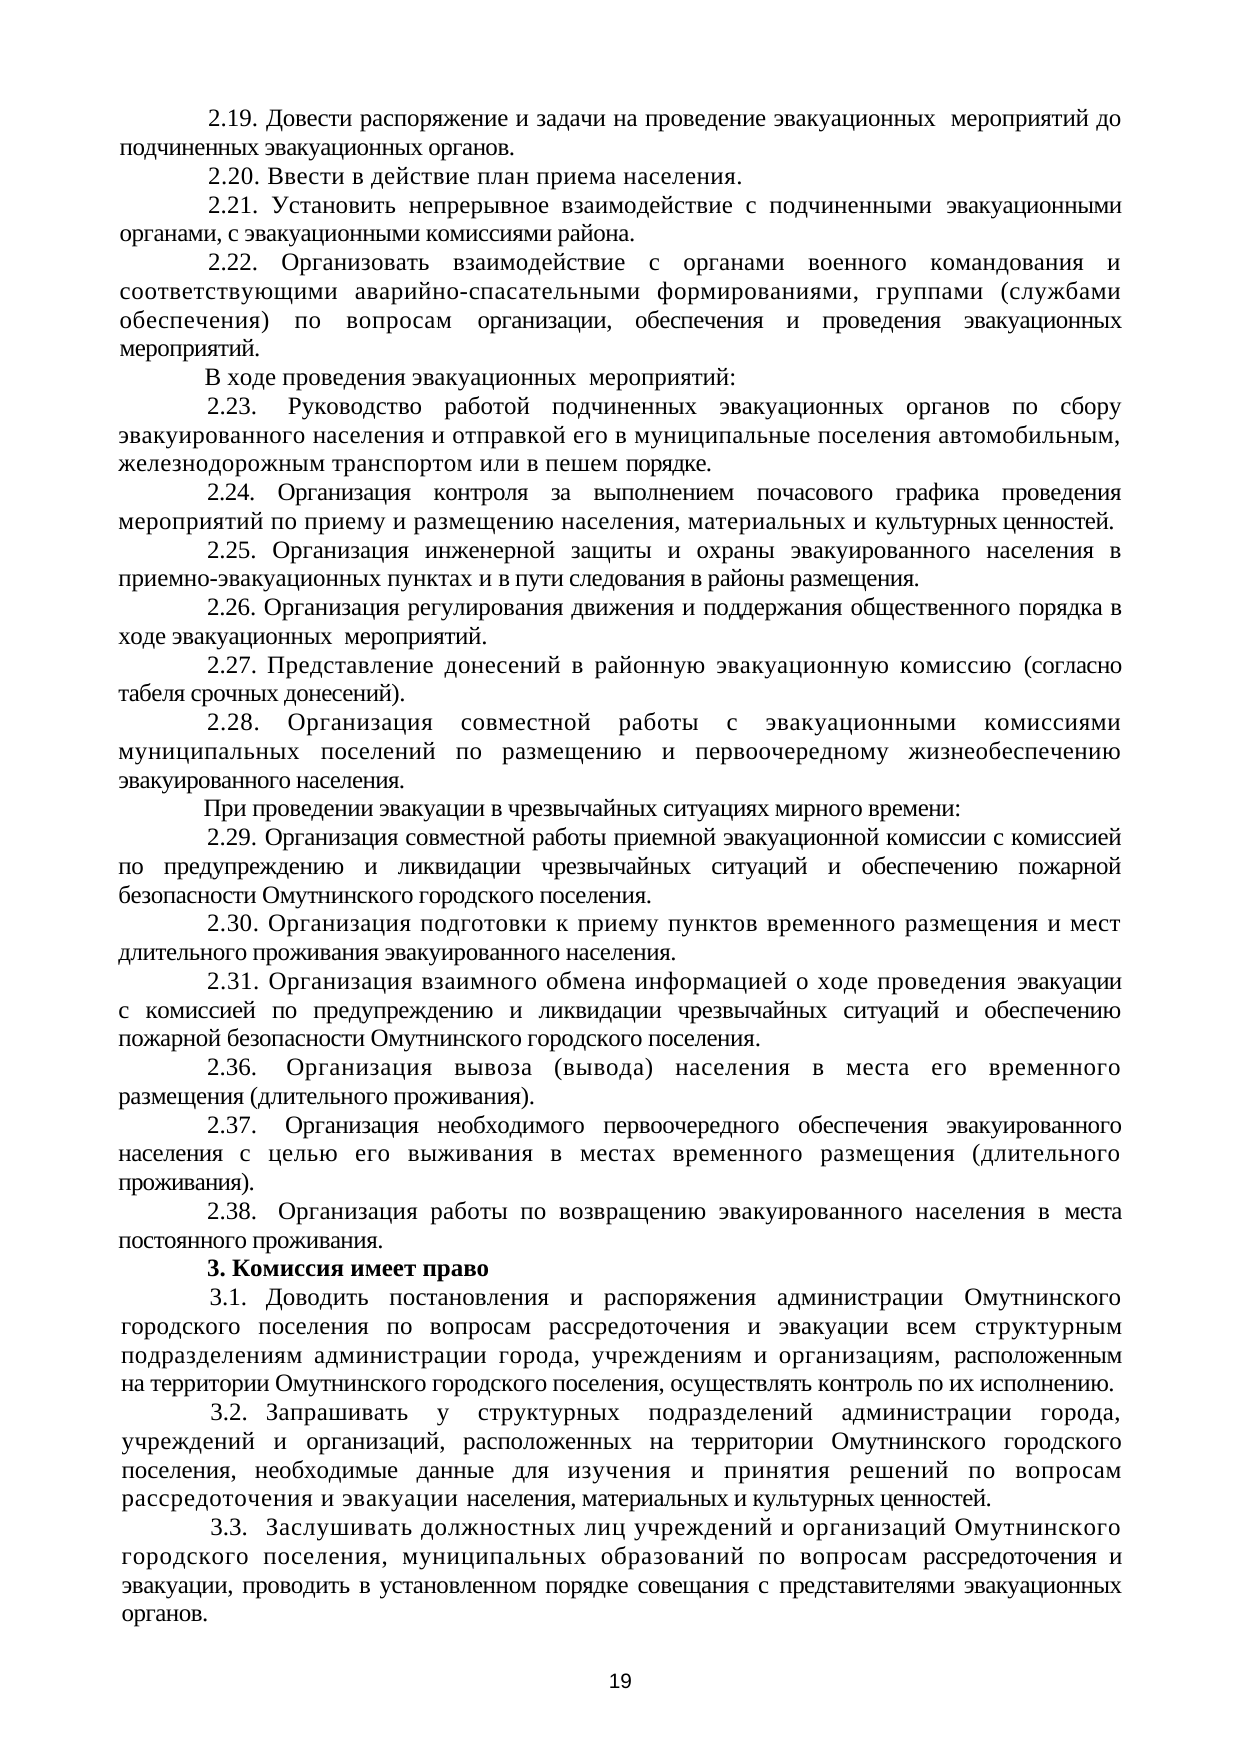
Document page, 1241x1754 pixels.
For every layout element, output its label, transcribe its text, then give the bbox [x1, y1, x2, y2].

text 3.3. Заслушивать должностных лиц учреждений и организаций Омутнинского городского поселения, муниципальных образований по вопросам рассредоточения и эвакуации, проводить в установленном порядке совещания с представителями эвакуационных органов. [121, 1512, 1122, 1627]
text 2.24. Организация контроля за выполнением почасового графика проведения мероприятий по приему и размещению населения, материальных и культурных ценностей. [118, 477, 1122, 535]
text В ходе проведения эвакуационных мероприятий: [118, 362, 1122, 391]
text 2.28. Организация совместной работы с эвакуационными комиссиями муниципальных поселений по размещению и первоочередному жизнеобеспечению эвакуированного населения. [118, 707, 1122, 793]
text 2.20. Ввести в действие план приема населения. [119, 161, 1122, 190]
text 2.21. Установить непрерывное взаимодействие с подчиненными эвакуационными органами, с эвакуационными комиссиями района. [119, 190, 1122, 247]
text 2.22. Организовать взаимодействие с органами военного командования и соответствующими аварийно-спасательными формированиями, группами (службами обеспечения) по вопросам организации, обеспечения и проведения эвакуационных мероприятий. [119, 247, 1122, 362]
text 2.25. Организация инженерной защиты и охраны эвакуированного населения в приемно-эвакуационных пунктах и в пути следования в районы размещения. [118, 535, 1122, 592]
text 2.31. Организация взаимного обмена информацией о ходе проведения эвакуации с комиссией по предупреждению и ликвидации чрезвычайных ситуаций и обеспечению пожарной безопасности Омутнинского городского поселения. [118, 966, 1122, 1052]
text При проведении эвакуации в чрезвычайных ситуациях мирного времени: [118, 793, 1122, 822]
text 3.2. Запрашивать у структурных подразделений администрации города, учреждений и организаций, расположенных на территории Омутнинского городского поселения, необходимые данные для изучения и принятия решений по вопросам рассредоточения и эвакуации населения, материальных и культурных ценностей. [121, 1397, 1122, 1512]
text 2.26. Организация регулирования движения и поддержания общественного порядка в ходе эвакуационных мероприятий. [118, 592, 1122, 650]
text 2.37. Организация необходимого первоочередного обеспечения эвакуированного населения с целью его выживания в местах временного размещения (длительного проживания). [118, 1110, 1122, 1196]
text 2.36. Организация вывоза (вывода) населения в места его временного размещения (длительного проживания). [118, 1052, 1122, 1110]
text 2.27. Представление донесений в районную эвакуационную комиссию (согласно табеля срочных донесений). [118, 650, 1122, 707]
text 2.30. Организация подготовки к приему пунктов временного размещения и мест длительного проживания эвакуированного населения. [118, 908, 1122, 966]
text 2.38. Организация работы по возвращению эвакуированного населения в места постоянного проживания. [118, 1196, 1122, 1253]
text 2.23. Руководство работой подчиненных эвакуационных органов по сбору эвакуированного населения и отправкой его в муниципальные поселения автомобильным, железнодорожным транспортом или в пешем порядке. [118, 391, 1122, 477]
text 3.1. Доводить постановления и распоряжения администрации Омутнинского городского поселения по вопросам рассредоточения и эвакуации всем структурным подразделениям администрации города, учреждениям и организациям, расположенным на территории Омутнинского городского поселения, осуществлять контроль по их исполнению. [121, 1282, 1122, 1397]
text 3. Комиссия имеет право [118, 1253, 1122, 1282]
text 2.19. Довести распоряжение и задачи на проведение эвакуационных мероприятий до подчиненных эвакуационных органов. [119, 103, 1122, 161]
text 2.29. Организация совместной работы приемной эвакуационной комиссии с комиссией по предупреждению и ликвидации чрезвычайных ситуаций и обеспечению пожарной безопасности Омутнинского городского поселения. [118, 822, 1122, 908]
